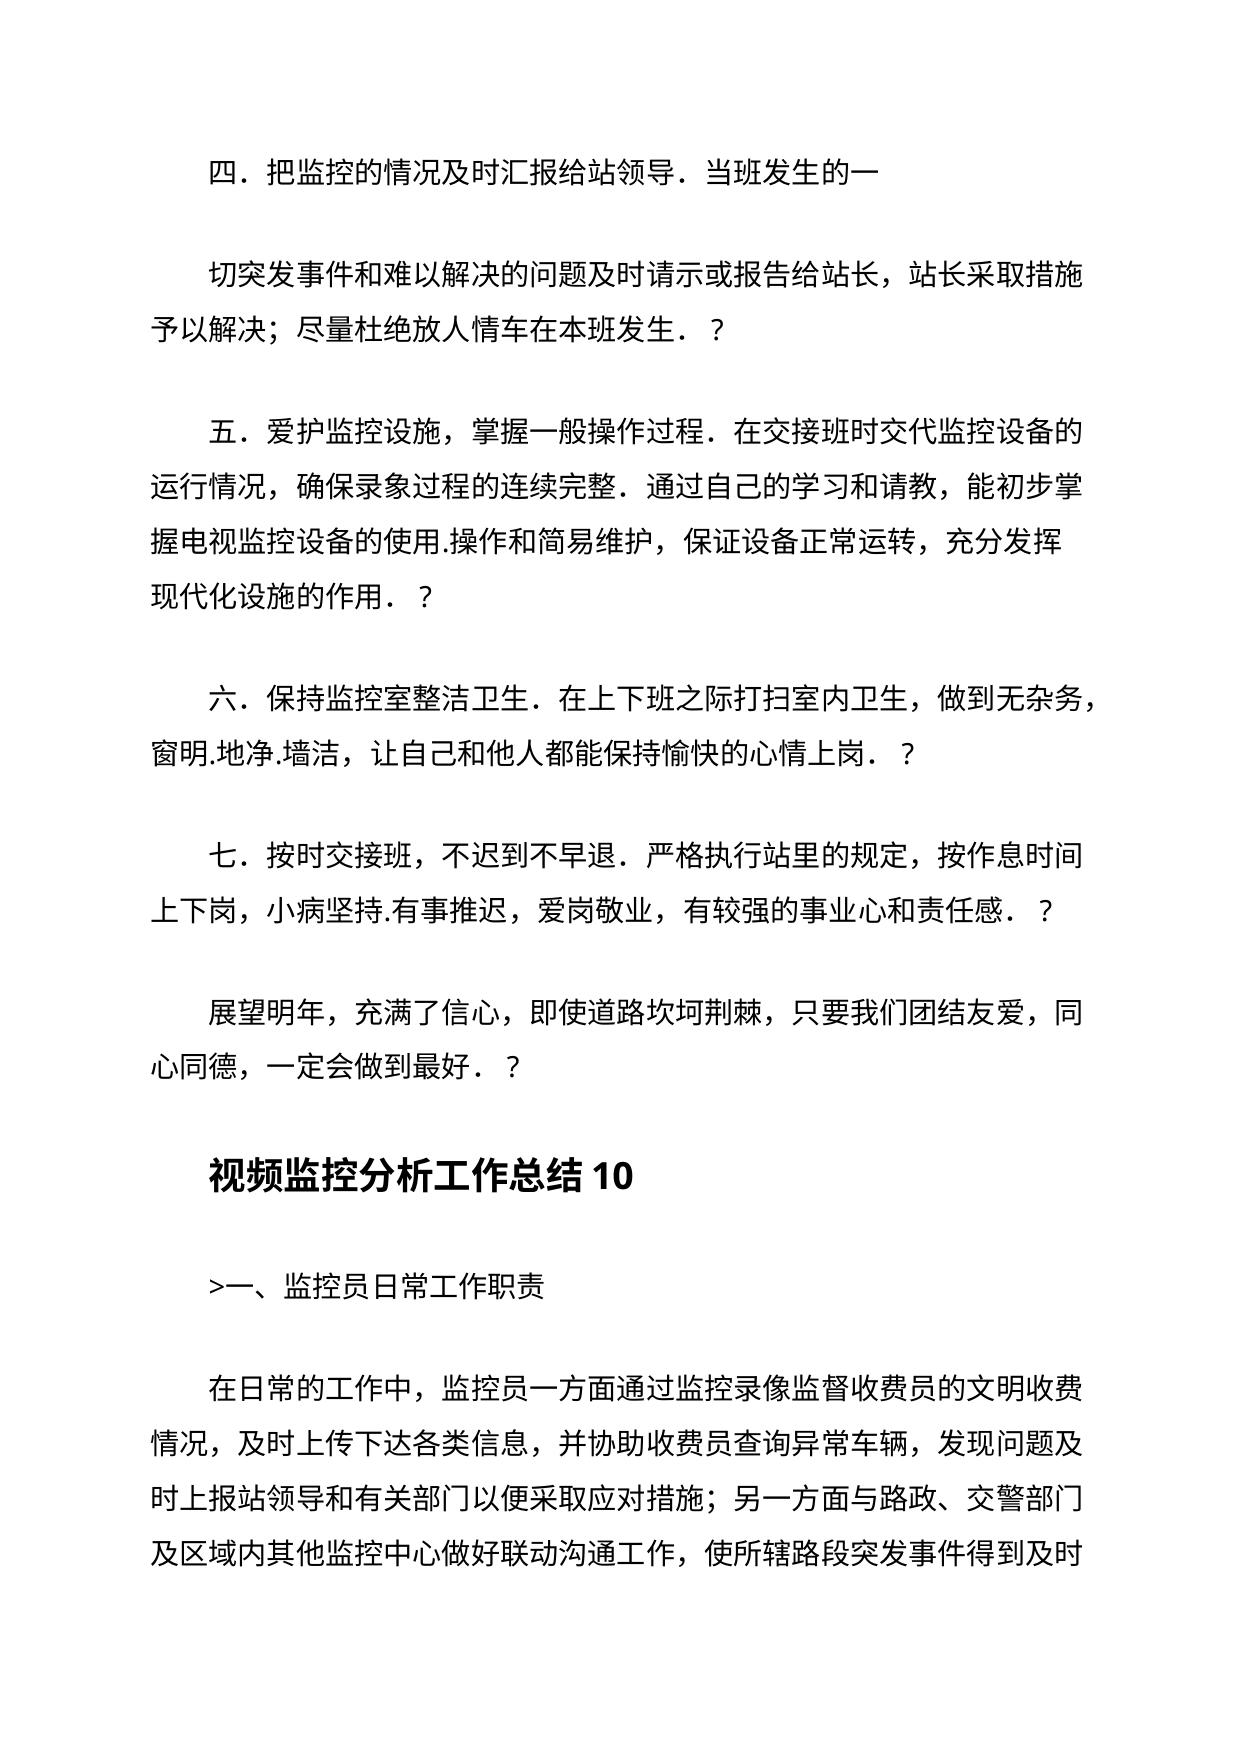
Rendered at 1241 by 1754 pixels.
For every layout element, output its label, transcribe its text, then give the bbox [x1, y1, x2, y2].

text 视频监控分析工作总结10 [150, 1146, 1090, 1201]
text 展望明年，充满了信心，即使道路坎坷荆棘，只要我们团结友爱，同心同德，一定会做到最好． ? [150, 989, 1090, 1086]
text >一、监控员日常工作职责 [150, 1264, 1090, 1306]
text 六．保持监控室整洁卫生．在上下班之际打扫室内卫生，做到无杂务，窗明.地净.墙洁，让自己和他人都能保持愉快的心情上岗． ? [150, 675, 1090, 773]
text 四．把监控的情况及时汇报给站领导．当班发生的一 [150, 150, 1090, 192]
text 切突发事件和难以解决的问题及时请示或报告给站长，站长采取措施予以解决；尽量杜绝放人情车在本班发生． ? [150, 252, 1090, 349]
text 七．按时交接班，不迟到不早退．严格执行站里的规定，按作息时间上下岗，小病坚持.有事推迟，爱岗敬业，有较强的事业心和责任感． ? [150, 832, 1090, 929]
text 五．爱护监控设施，掌握一般操作过程．在交接班时交代监控设备的运行情况，确保录象过程的连续完整．通过自己的学习和请教，能初步掌握电视监控设备的使用.操作和简易维护，保证设备正常运转，充分发挥现代化设施的作用． ? [150, 409, 1090, 616]
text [150, 1366, 1090, 1573]
